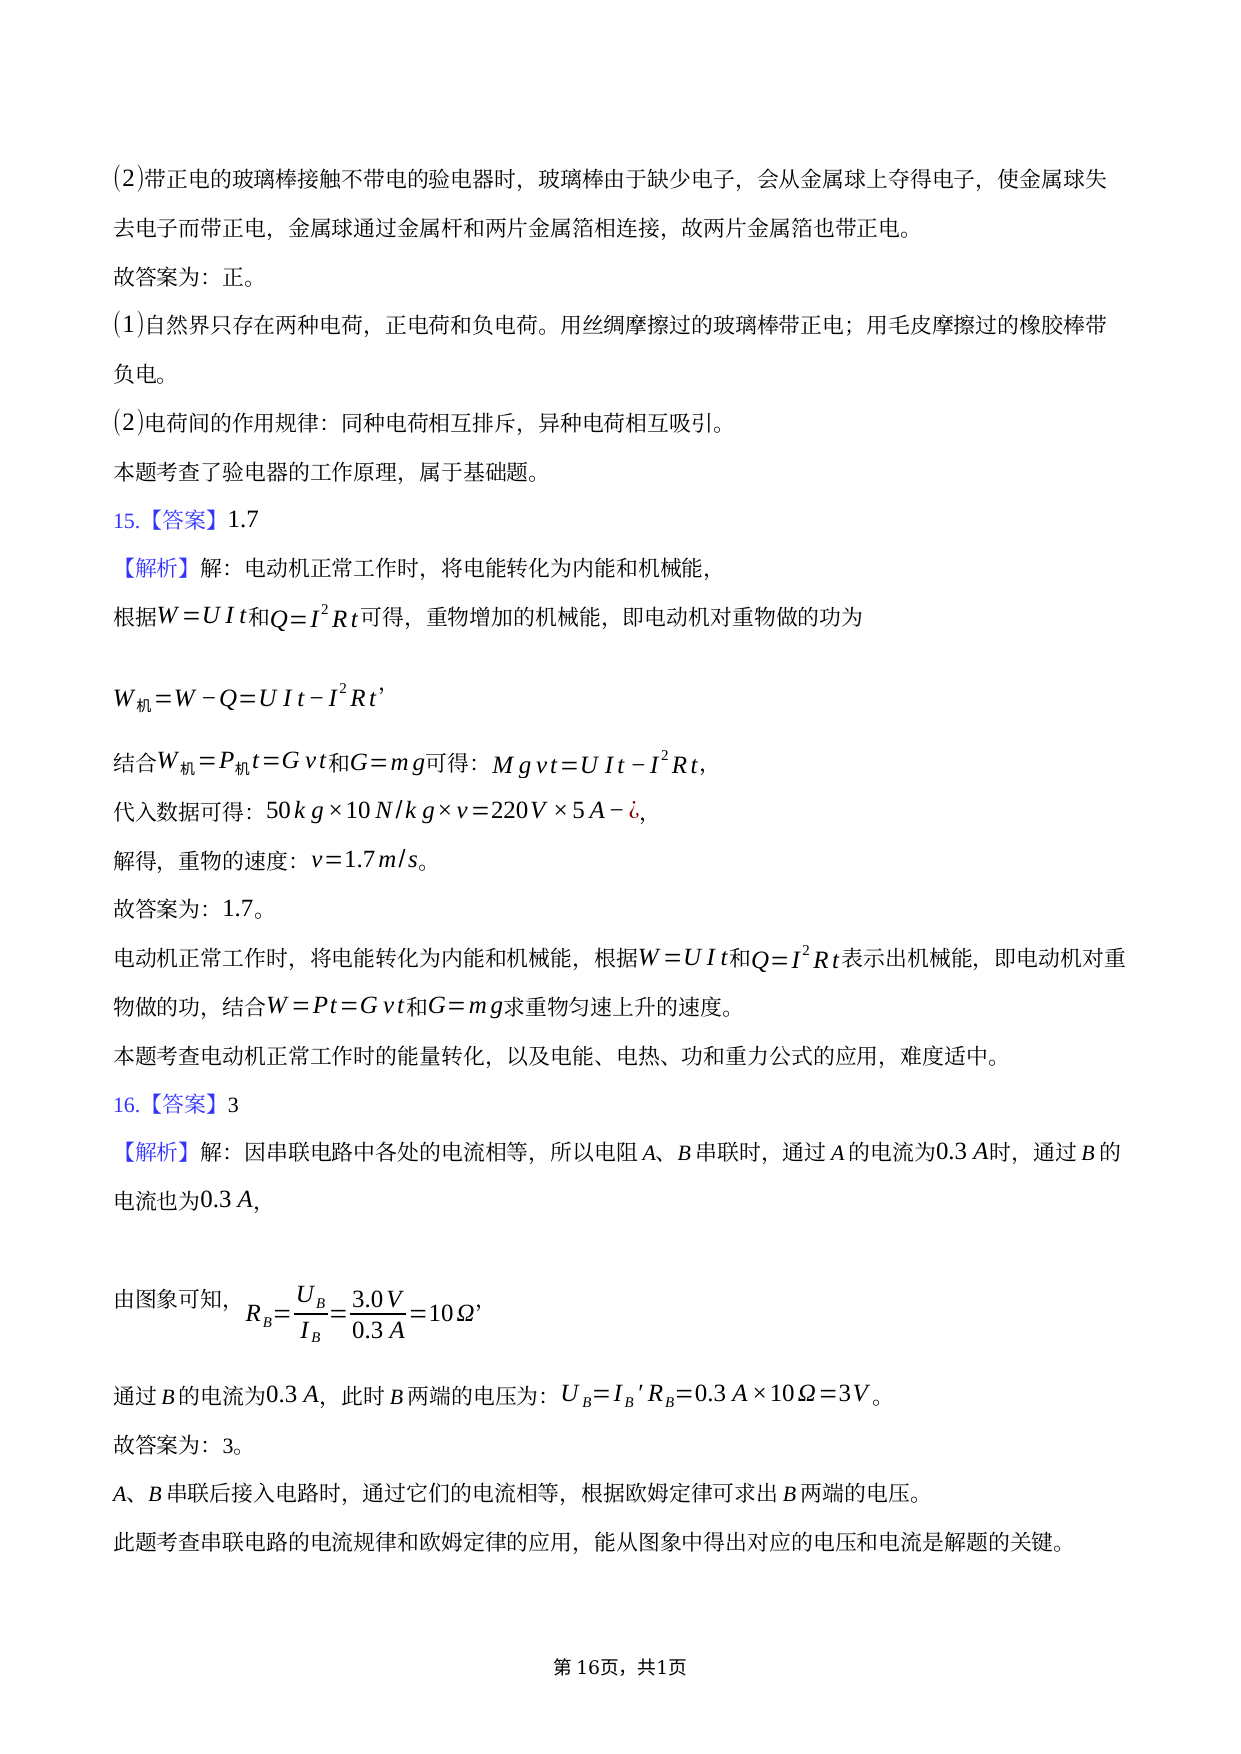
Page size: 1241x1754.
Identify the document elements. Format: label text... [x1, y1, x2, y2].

list 【解析】解：电动机正常工作时，将电能转化为内能和机械能， 根据和可得，重物增加的机械能，即电动机对重物做的功为 ， 结合和可得：， 代入数据可得：， 解得，重物的速度：。 故答案为：。 电动机正常工作时，将电能转化为内能和机械能，根据和表示出机械能，即电动机对重物做的功，结合和求重物匀速上升的速度。 本题考查电动机正常工作时的能量转化，以及电能、电热、功和重力公式的应用，难度适中。 [113, 551, 1127, 1071]
list 16.【答案】3 [113, 1087, 1127, 1119]
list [113, 162, 1127, 487]
list 15.【答案】 [113, 503, 1127, 535]
list 【解析】解：因串联电路中各处的电流相等，所以电阻A、B串联时，通过A的电流为时，通过B的电流也为， 由图象可知，， 通过B的电流为，此时B两端的电压为：。 故答案为：3。 A、B串联后接入电路时，通过它们的电流相等，根据欧姆定律可求出B两端的电压。 此题考查串联电路的电流规律和欧姆定律的应用，能从图象中得出对应的电压和电流是解题的关键。 [113, 1135, 1127, 1557]
